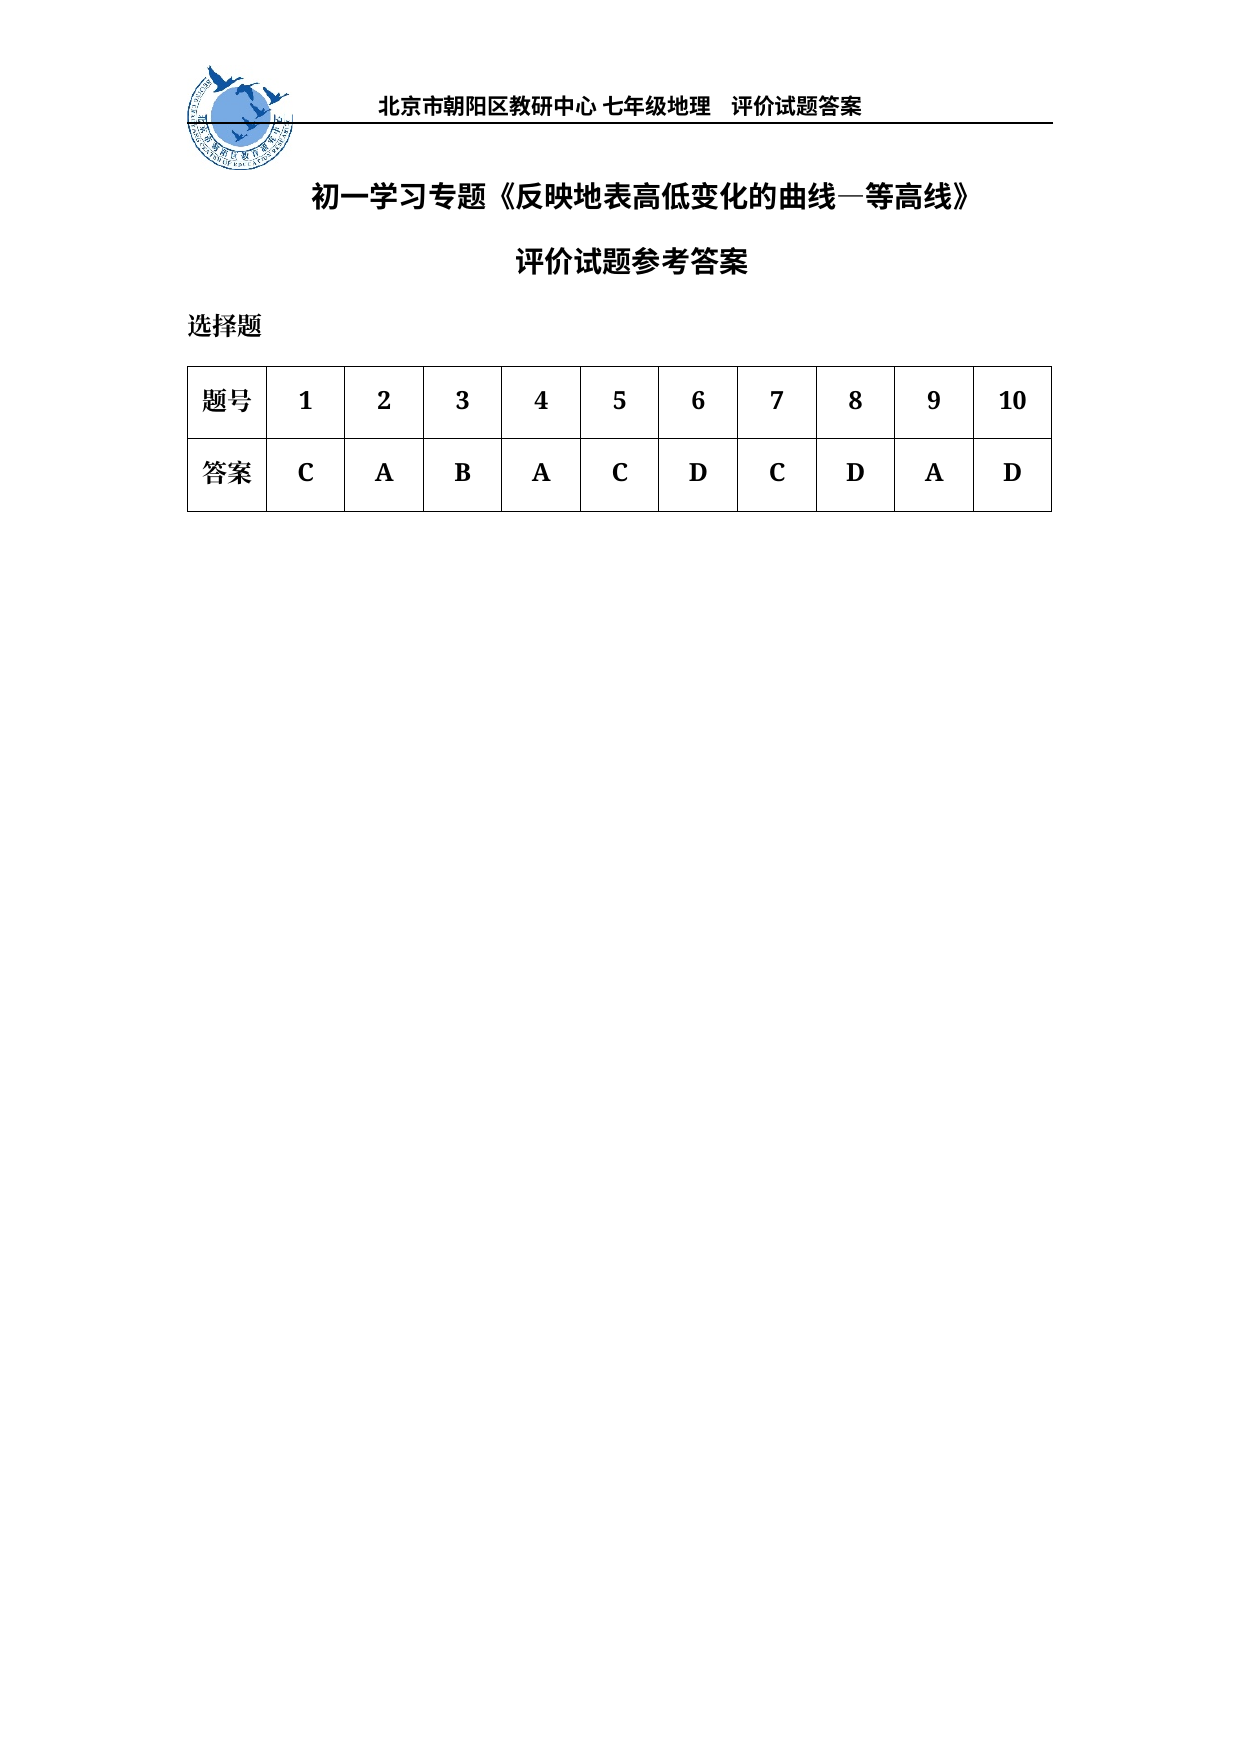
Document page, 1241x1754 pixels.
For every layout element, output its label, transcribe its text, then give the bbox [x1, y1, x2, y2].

table_cell C [738, 439, 816, 511]
table_header 题号 [188, 367, 266, 438]
table_cell C [267, 439, 344, 511]
table_header 4 [502, 367, 580, 438]
text 评价试题参考答案 [187, 227, 1053, 292]
table_cell A [345, 439, 423, 511]
table_header 7 [738, 367, 816, 438]
table_header 9 [895, 367, 973, 438]
table_cell D [659, 439, 737, 511]
picture [187, 65, 293, 122]
table_header 10 [974, 367, 1051, 438]
picture [187, 124, 293, 162]
table_cell C [581, 439, 658, 511]
table_cell D [817, 439, 894, 511]
text 选择题 [187, 292, 1053, 357]
table_cell A [895, 439, 973, 511]
table_cell D [974, 439, 1051, 511]
table_header 6 [659, 367, 737, 438]
table_cell B [424, 439, 501, 511]
text 初一学习专题《反映地表高低变化的曲线—等高线》 [187, 162, 1053, 227]
table_header 8 [817, 367, 894, 438]
table_header 2 [345, 367, 423, 438]
table_header 5 [581, 367, 658, 438]
table_cell 答案 [188, 439, 266, 511]
table_header 3 [424, 367, 501, 438]
table_cell A [502, 439, 580, 511]
table_header 1 [267, 367, 344, 438]
